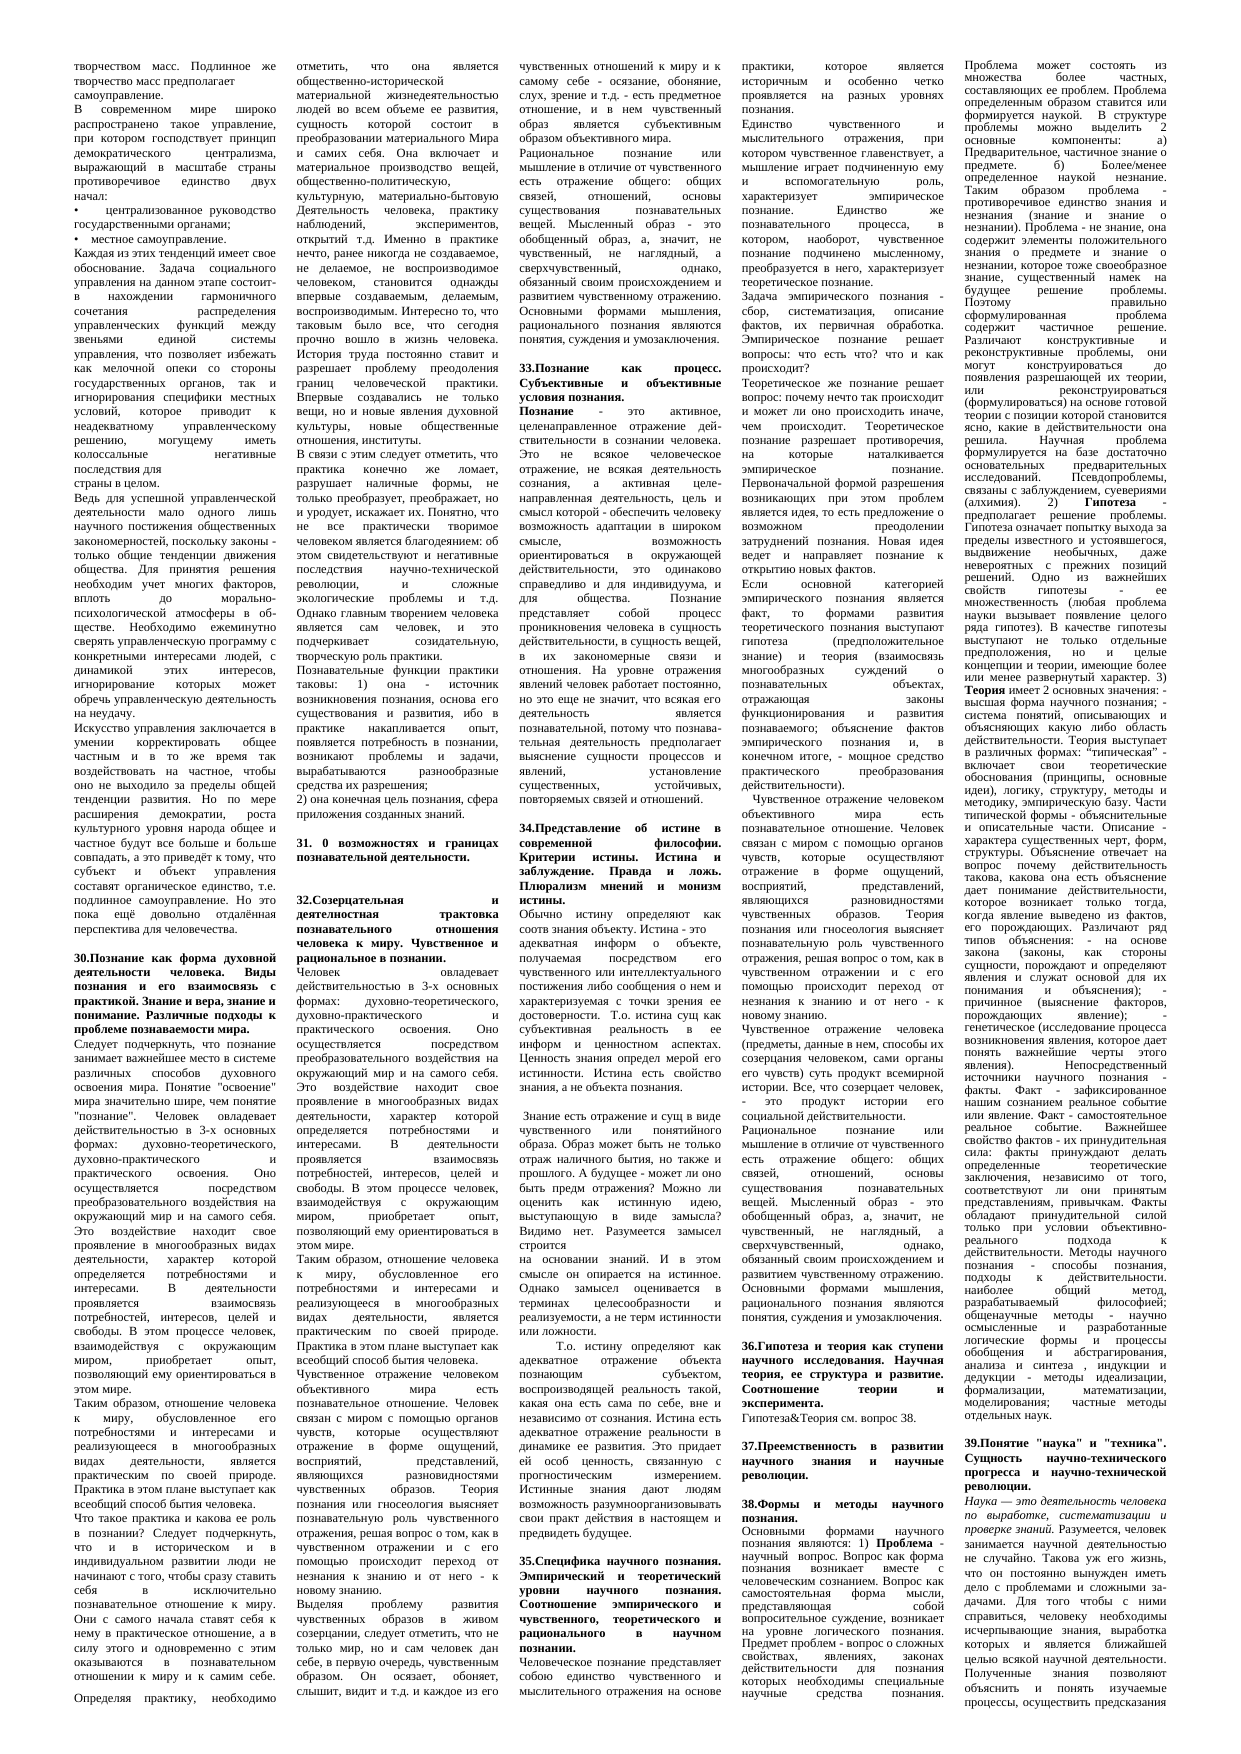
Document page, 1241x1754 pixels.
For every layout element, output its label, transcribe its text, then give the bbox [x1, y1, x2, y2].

text 35.Специфика научного познания. Эмпирический и теоретический уровни научного познания. Соотношение эмпирического и чувственного, теоретического и рационального в научном познании. [519, 1554, 721, 1655]
text Задача эмпирического познания - сбор, систематизация, описание фактов, их первичная обработка. Эмпирическое познание решает вопросы: что есть что? что и как происходит? [742, 289, 944, 375]
text Знание есть отражение и сущ в виде чувственного или понятийного образа. Образ может быть не только отраж наличного бытия, но также и прошлого. А будущее - может ли оно быть предм отражения? Можно ли оценить как истинную идею, выступающую в виде замысла? Видимо нет. Разумеется замысел строится [519, 1108, 721, 1252]
text Следует подчеркнуть, что познание занимает важнейшее место в системе различных способов духовного освоения мира. Понятие "освоение" мира значительно шире, чем понятие "познание". Человек овладевает действительностью в 3-х основных формах: духовно-теоретического, духовно-практического и практического освоения. Оно осуществляется посредством преобразовательного воздействия на окружающий мир и на самого себя. Это воздействие находит свое проявление в многообразных видах деятельности, характер которой определяется потребностями и интересами. В деятельности проявляется взаимосвязь потребностей, интересов, целей и свободы. В этом процессе человек, взаимодействуя с окружающим миром, приобретает опыт, позволяющий ему ориентироваться в этом мире. [74, 1037, 276, 1396]
text Чувственное отражение человеком объективного мира есть познавательное отношение. Человек связан с миром с помощью органов чувств, которые осуществляют отражение в форме ощущений, восприятий, представлений, являющихся разновидностями чувственных образов. Теория познания или гносеология выясняет познавательную роль чувственного отражения, решая вопрос о том, как в чувственном отражении и с его помощью происходит переход от незнания к знанию и от него - к новому знанию. [296, 1367, 499, 1597]
text Чувственное отражение человека (предметы, данные в нем, способы их созерцания человеком, сами органы его чувств) суть продукт всемирной истории. Все, что созерцает человек, - это продукт истории его социальной действительности. [742, 1022, 944, 1123]
text Гипотеза&Теория см. вопрос 38. [742, 1410, 944, 1425]
text Человек овладевает действительностью в 3-х основных формах: духовно-теоретического, духовно-практического и практического освоения. Оно осуществляется посредством преобразовательного воздействия на окружающий мир и на самого себя. Это воздействие находит свое проявление в многообразных видах деятельности, характер которой определяется потребностями и интересами. В деятельности проявляется взаимосвязь потребностей, интересов, целей и свободы. В этом процессе человек, взаимодействуя с окружающим миром, приобретает опыт, позволяющий ему ориентироваться в этом мире. [296, 965, 499, 1252]
text Искусство управления заключается в умении корректировать общее частным и в то же время так воздействовать на частное, чтобы оно не выходило за пределы общей тенденции развития. Но по мере расширения демократии, роста культурного уровня народа общее и частное будут все больше и больше совпадать, а это приведёт к тому, что субъект и объект управления составят органическое единство, т.е. подлинное самоуправление. Но это пока ещё довольно отдалённая перспектива для человечества. [74, 720, 276, 936]
text • централизованное руководство государственными органами; [74, 203, 276, 232]
text Если основной категорией эмпирического познания является факт, то формами развития теоретического познания выступают гипотеза (предположительное знание) и теория (взаимосвязь многообразных суждений о познавательных объектах, отражающая законы функционирования и развития познаваемого; объяснение фактов эмпирического познания и, в конечном итоге, - мощное средство практического преобразования действительности). [742, 577, 944, 792]
text на основании знаний. И в этом смысле он опирается на истинное. Однако замысел оценивается в терминах целесообразности и реализуемости, а не терм истинности или ложности. [519, 1252, 721, 1338]
text страны в целом. [74, 476, 276, 490]
text Таким образом, отношение человека к миру, обусловленное его потребностями и интересами и реализующееся в многообразных видах деятельности, является практическим по своей природе. Практика в этом плане выступает как всеобщий способ бытия человека. [296, 1252, 499, 1367]
text Чувственное отражение человеком объективного мира есть познавательное отношение. Человек связан с миром с помощью органов чувств, которые осуществляют отражение в форме ощущений, восприятий, представлений, являющихся разновидностями чувственных образов. Теория познания или гносеология выясняет познавательную роль чувственного отражения, решая вопрос о том, как в чувственном отражении и с его помощью происходит переход от незнания к знанию и от него - к новому знанию. [742, 792, 944, 1022]
text 31. 0 возможностях и границах познавательной деятельности. [296, 835, 499, 864]
text Человеческое познание представляет собою единство чувственного и мыслительного отражения на основе практики, которое является историчным и особенно четко проявляется на разных уровнях познания. [742, 59, 944, 117]
text Рациональное познание или мышление в отличие от чувственного есть отражение общего: общих связей, отношений, основы существования познавательных вещей. Мысленный образ - это обобщенный образ, а, значит, не чувственный, не наглядный, а сверхчувственный, однако, обязанный своим происхождением и развитием чувственному отражению. Основными формами мышления, рационального познания являются понятия, суждения и умозаключения. [519, 145, 721, 347]
text 36.Гипотеза и теория как ступени научного исследования. Научная теория, ее структура и развитие. Соотношение теории и эксперимента. [742, 1338, 944, 1410]
text 33.Познание как процесс. Субъективные и объективные условия познания. [519, 361, 721, 404]
text Познавательные функции практики таковы: 1) она - источник возникновения познания, основа его существования и развития, ибо в практике накапливается опыт, появляется потребность в познании, возникают проблемы и задачи, вырабатываются разнообразные средства их разрешения; [296, 663, 499, 792]
text Теоретическое же познание решает вопрос: почему нечто так происходит и может ли оно происходить иначе, чем происходит. Теоретическое познание разрешает противоречия, на которые наталкивается эмпирическое познание. Первоначальной формой разрешения возникающих при этом проблем является идея, то есть предложение о возможном преодолении затруднений познания. Новая идея ведет и направляет познание к открытию новых фактов. [742, 375, 944, 577]
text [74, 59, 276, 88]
text Единство чувственного и мыслительного отражения, при котором чувственное главенствует, а мышление играет подчиненную ему и вспомогательную роль, характеризует эмпирическое познание. Единство же познавательного процесса, в котором, наоборот, чувственное познание подчинено мысленному, преобразуется в него, характеризует теоретическое познание. [742, 117, 944, 289]
text Т.о. истину определяют как адекватное отражение объекта познающим субъектом, воспроизводящей реальность такой, какая она есть сама по себе, вне и независимо от сознания. Истина есть адекватное отражение реальности в динамике ее развития. Это придает ей особ ценность, связанную с прогностическим измерением. Истинные знания дают людям возможность разумноорганизовывать свои практ действия в настоящем и предвидеть будущее. [519, 1338, 721, 1540]
text 2) она конечная цель познания, сфера приложения созданных знаний. [296, 792, 499, 821]
text 37.Преемственность в развитии научного знания и научные революции. [742, 1439, 944, 1482]
text 39.Понятие "наука" и "техника". Сущность научно-технического прогресса и научно-технической революции. [964, 1436, 1167, 1493]
text адекватная информ о объекте, получаемая посредством его чувственного или интеллектуального постижения либо сообщения о нем и характеризуемая с точки зрения ее достоверности. Т.о. истина сущ как субъективная реальность в ее информ и ценностном аспектах. Ценность знания определ мерой его истинности. Истина есть свойство знания, а не объекта познания. [519, 936, 721, 1094]
text самоуправление. [74, 88, 276, 102]
text Основными формами научного познания являются: 1) Проблема - научный вопрос. Вопрос как форма познания возникает вместе с человеческим сознанием. Вопрос как самостоятельная форма мысли, представляющая собой вопросительное суждение, возникает на уровне логического познания. Предмет проблем - вопрос о сложных свойствах, явлениях, законах действительности для познания которых необходимы специальные научные средства познания. Проблема может состоять из множества более частных, составляющих ее проблем. Проблема определенным образом ставится или формируется наукой. В структуре проблемы можно выделить 2 основные компоненты: а) Предварительное, частичное знание о предмете. б) Более/менее определенное наукой незнание. Таким образом проблема - противоречивое единство знания и незнания (знание и знание о незнании). Проблема - не знание, она содержит элементы положительного знания о предмете и знание о незнании, которое тоже своеобразное знание, существенный намек на будущее решение проблемы. Поэтому правильно сформулированная проблема содержит частичное решение. Различают конструктивные и реконструктивные проблемы, они могут конструироваться до появления разрешающей их теории, или реконструироваться (формулироваться) на основе готовой теории с позиции которой становится ясно, какие в действительности она решила. Научная проблема формулируется на базе достаточно основательных предварительных исследований. Псевдопроблемы, связаны с заблуждением, суевериями (алхимия). 2) Гипотеза - предполагает решение проблемы. Гипотеза означает попытку выхода за пределы известного и устоявшегося, выдвижение необычных, даже невероятных с прежних позиций решений. Одно из важнейших свойств гипотезы - ее множественность (любая проблема науки вызывает появление целого ряда гипотез). В качестве гипотезы выступают не только отдельные предположения, но и целые концепции и теории, имеющие более или менее развернутый характер. 3) Теория имеет 2 основных значения: - высшая форма научного познания; - система понятий, описывающих и объясняющих какую либо область действительности. Теория выступает в различных формах: “типическая” - включает свои теоретические обоснования (принципы, основные идеи), логику, структуру, методы и методику, эмпирическую базу. Части типической формы - объяснительные и описательные части. Описание - характера существенных черт, форм, структуры. Объяснение отвечает на вопрос почему действительность такова, какова она есть объяснение дает понимание действительности, которое возникает только тогда, когда явление выведено из фактов, его порождающих. Различают ряд типов объяснения: - на основе закона (законы, как стороны сущности, порождают и определяют явления и служат основой для их понимания и объяснения); - причинное (выяснение факторов, порождающих явление); - генетическое (исследование процесса возникновения явления, которое дает понять важнейшие черты этого явления). Непосредственный источники научного познания - факты. Факт - зафиксированное нашим сознанием реальное событие или явление. Факт - самостоятельное реальное событие. Важнейшее свойство фактов - их принудительная сила: факты принуждают делать определенные теоретические заключения, независимо от того, соответствуют ли они принятым представлениям, привычкам. Факты обладают принудительной силой только при условии объективно-реального подхода к действительности. Методы научного познания - способы познания, подходы к действительности. наиболее общий метод, разрабатываемый философией; общенаучные методы - научно осмысленные и разработанные логические формы и процессы обобщения и абстрагирования, анализа и синтеза , индукции и дедукции - методы идеализации, формализации, математизации, моделирования; частные методы отдельных наук. [964, 59, 1167, 1422]
text Таким образом, отношение человека к миру, обусловленное его потребностями и интересами и реализующееся в многообразных видах деятельности, является практическим по своей природе. Практика в этом плане выступает как всеобщий способ бытия человека. [74, 1396, 276, 1511]
text 34.Представление об истине в современной философии. Критерии истины. Истина и заблуждение. Правда и ложь. Плюрализм мнений и монизм истины. [519, 821, 721, 907]
text Ведь для успешной управленческой деятельности мало одного лишь научного постижения общественных закономерностей, поскольку законы - только общие тенденции движения общества. Для принятия решения необходим учет многих факторов, вплоть до морально-психологической атмосферы в обществе. Необходимо ежеминутно сверять управленческую программу с конкретными интересами людей, с динамикой этих интересов, игнорирование которых может обречь управленческую деятельность на неудачу. [74, 490, 276, 720]
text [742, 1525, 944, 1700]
text 38.Формы и методы научного познания. [742, 1497, 944, 1525]
text Рациональное познание или мышление в отличие от чувственного есть отражение общего: общих связей, отношений, основы существования познавательных вещей. Мысленный образ - это обобщенный образ, а, значит, не чувственный, не наглядный, а сверхчувственный, однако, обязанный своим происхождением и развитием чувственному отражению. Основными формами мышления, рационального познания являются понятия, суждения и умозаключения. [742, 1123, 944, 1324]
text 30.Познание как форма духовной деятельности человека. Виды познания и его взаимосвязь с практикой. Знание и вера, знание и понимание. Различные подходы к проблеме познаваемости мира. [74, 950, 276, 1037]
text В современном мире широко распространено такое управление, при котором господствует принцип демократического централизма, выражающий в масштабе страны противоречивое единство двух начал: [74, 102, 276, 203]
text Что такое практика и какова ее роль в познании? Следует подчеркнуть, что и в историческом и в индивидуальном развитии люди не начинают с того, чтобы сразу ставить себя в исключительно познавательное отношение к миру. Они с самого начала ставят себя к нему в практическое отношение, а в силу этого и одновременно с этим оказываются в познавательном отношении к миру и к самим себе. Определяя практику, необходимо отметить, что она является общественно-исторической материальной жизнедеятельностью людей во всем объеме ее развития, сущность которой состоит в преобразовании материального Мира и самих себя. Она включает и материальное производство вещей, общественно-политическую, культурную, материально-бытовую Деятельность человека, практику наблюдений, экспериментов, открытий т.д. Именно в практике нечто, ранее никогда не создаваемое, не делаемое, не воспроизводимое человеком, становится однажды впервые создаваемым, делаемым, воспроизводимым. Интересно то, что таковым было все, что сегодня прочно вошло в жизнь человека. История труда постоянно ставит и разрешает проблему преодоления границ человеческой практики. Впервые создавались не только вещи, но и новые явления духовной культуры, новые общественные отношения, институты. [296, 59, 499, 447]
text В связи с этим следует отметить, что практика конечно же ломает, разрушает наличные формы, не только преобразует, преображает, но и уродует, искажает их. Понятно, что не все практически творимое человеком является благодеянием: об этом свидетельствуют и негативные последствия научно-технической революции, и сложные экологические проблемы и т.д. Однако главным творением человека является сам человек, и это подчеркивает созидательную, творческую роль практики. [296, 447, 499, 663]
text Каждая из этих тенденций имеет свое обоснование. Задача социального управления на данном этапе состоит-в нахождении гармоничного сочетания распределения управленческих функций между звеньями единой системы управления, что позволяет избежать как мелочной опеки со стороны государственных органов, так и игнорирования специфики местных условий, которое приводит к неадекватному управленческому решению, могущему иметь колоссальные негативные последствия для [74, 246, 276, 476]
text 32.Созерцательная и деятелностная трактовка познавательного отношения человека к миру. Чувственное и рациональное в познании. [296, 893, 499, 965]
text Познание - это активное, целенаправленное отражение действительности в сознании человека. Это не всякое человеческое отражение, не всякая деятельность сознания, а активная целенаправленная деятельность, цель и смысл которой - обеспечить человеку возможность адаптации в широком смысле, возможность ориентироваться в окружающей действительности, это одинаково справедливо и для индивидуума, и для общества. Познание представляет собой процесс проникновения человека в сущность действительности, в сущность вещей, в их закономерные связи и отношения. На уровне отражения явлений человек работает постоянно, но это еще не значит, что всякая его деятельность является познавательной, потому что познавательная деятельность предполагает выяснение сущности процессов и явлений, установление существенных, устойчивых, повторяемых связей и отношений. [519, 404, 721, 807]
text • местное самоуправление. [74, 232, 276, 246]
text Обычно истину определяют как соотв знания объекту. Истина - это [519, 907, 721, 936]
